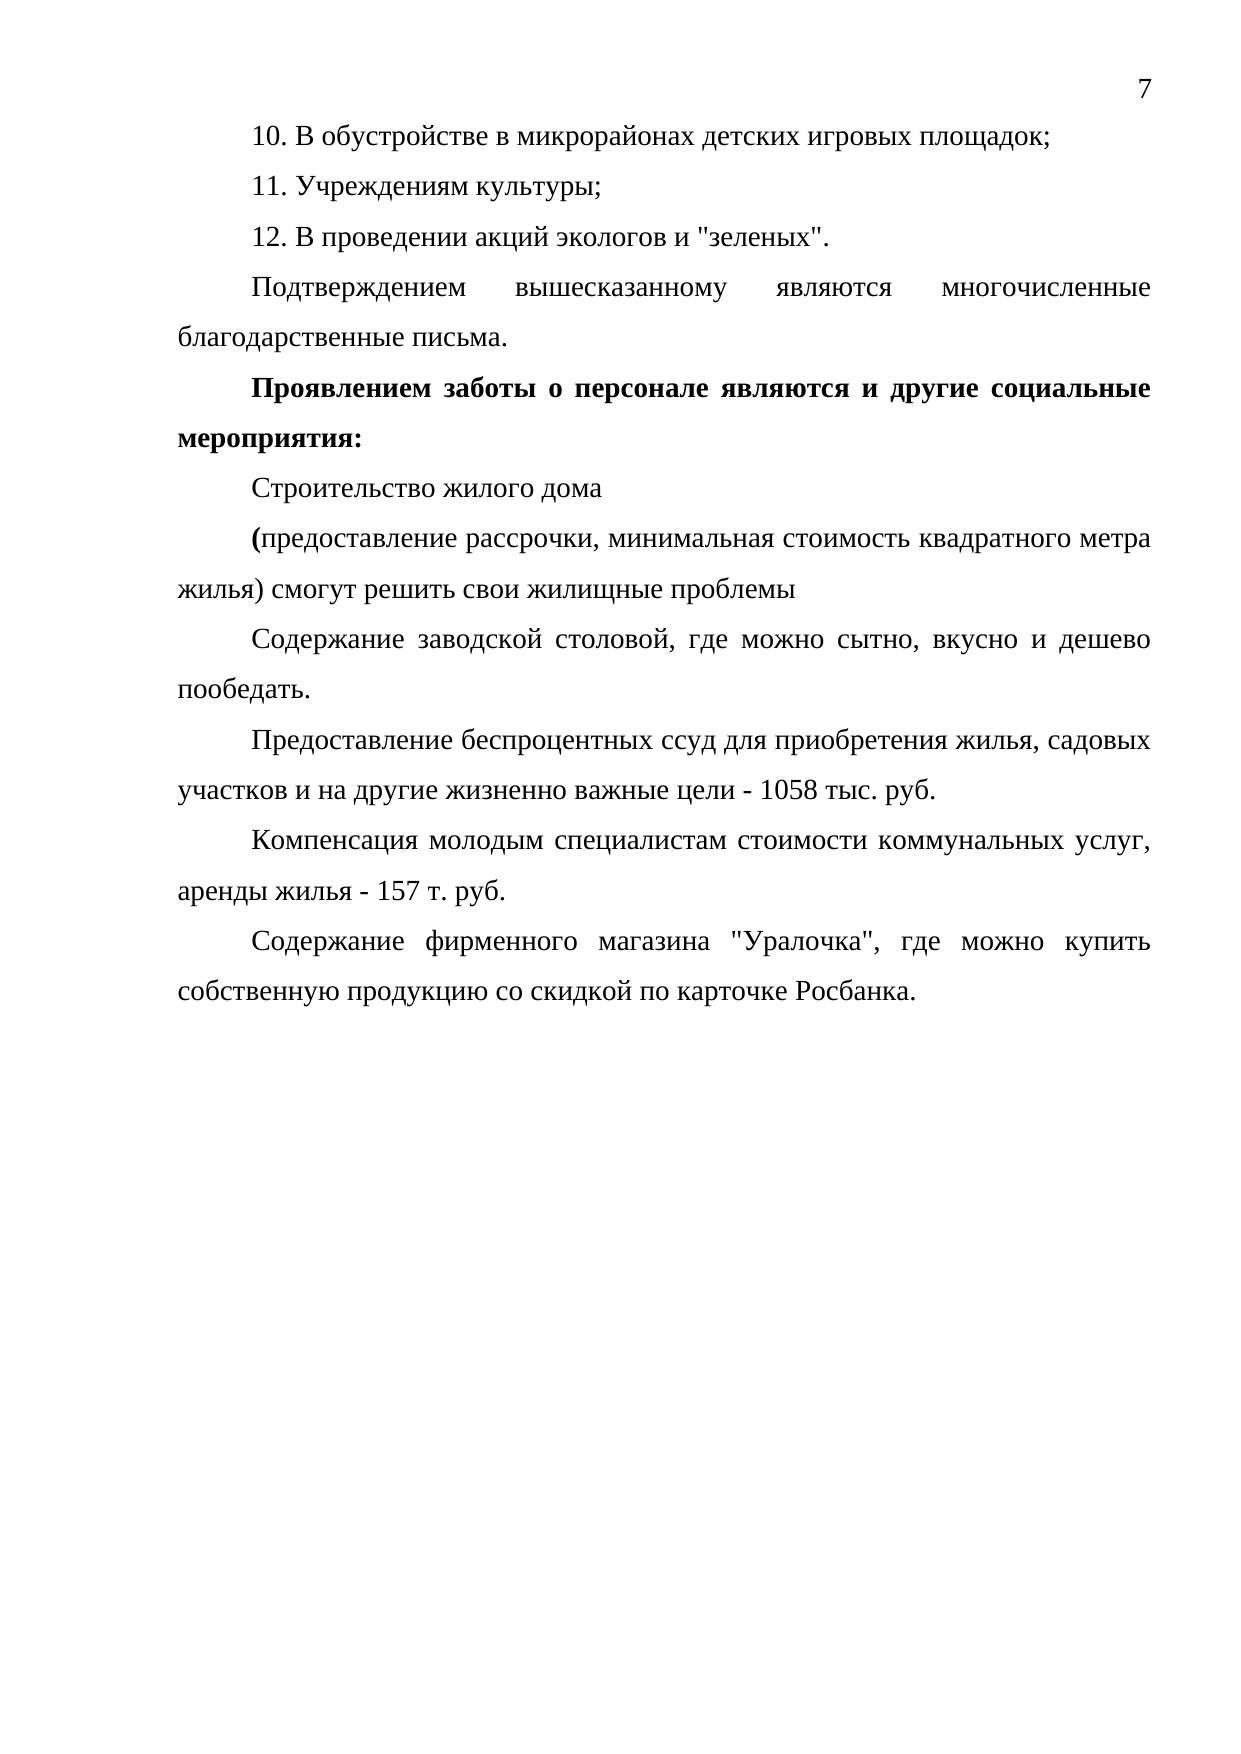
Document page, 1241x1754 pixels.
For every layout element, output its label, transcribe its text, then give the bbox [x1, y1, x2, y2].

text Строительство жилого дома [177, 470, 1152, 504]
text Предоставление беспроцентных ссуд для приобретения жилья, садовых участков и на другие жизненно важные цели - 1058 тыс. руб. [177, 722, 1152, 806]
text Компенсация молодым специалистам стоимости коммунальных услуг, аренды жилья - 157 т. руб. [177, 822, 1152, 906]
text 12. В проведении акций экологов и "зеленых". [177, 219, 1152, 252]
text Содержание заводской столовой, где можно сытно, вкусно и дешево пообедать. [177, 621, 1152, 705]
text 10. В обустройстве в микрорайонах детских игровых площадок; [177, 118, 1152, 152]
text Проявлением заботы о персонале являются и другие социальные мероприятия: [177, 370, 1152, 453]
text Содержание фирменного магазина "Уралочка", где можно купить собственную продукцию со скидкой по карточке Росбанка. [177, 923, 1152, 1007]
text Подтверждением вышесказанному являются многочисленные благодарственные письма. [177, 269, 1152, 353]
text (предоставление рассрочки, минимальная стоимость квадратного метра жилья) смогут решить свои жилищные проблемы [177, 521, 1152, 604]
text 11. Учреждениям культуры; [177, 168, 1152, 202]
